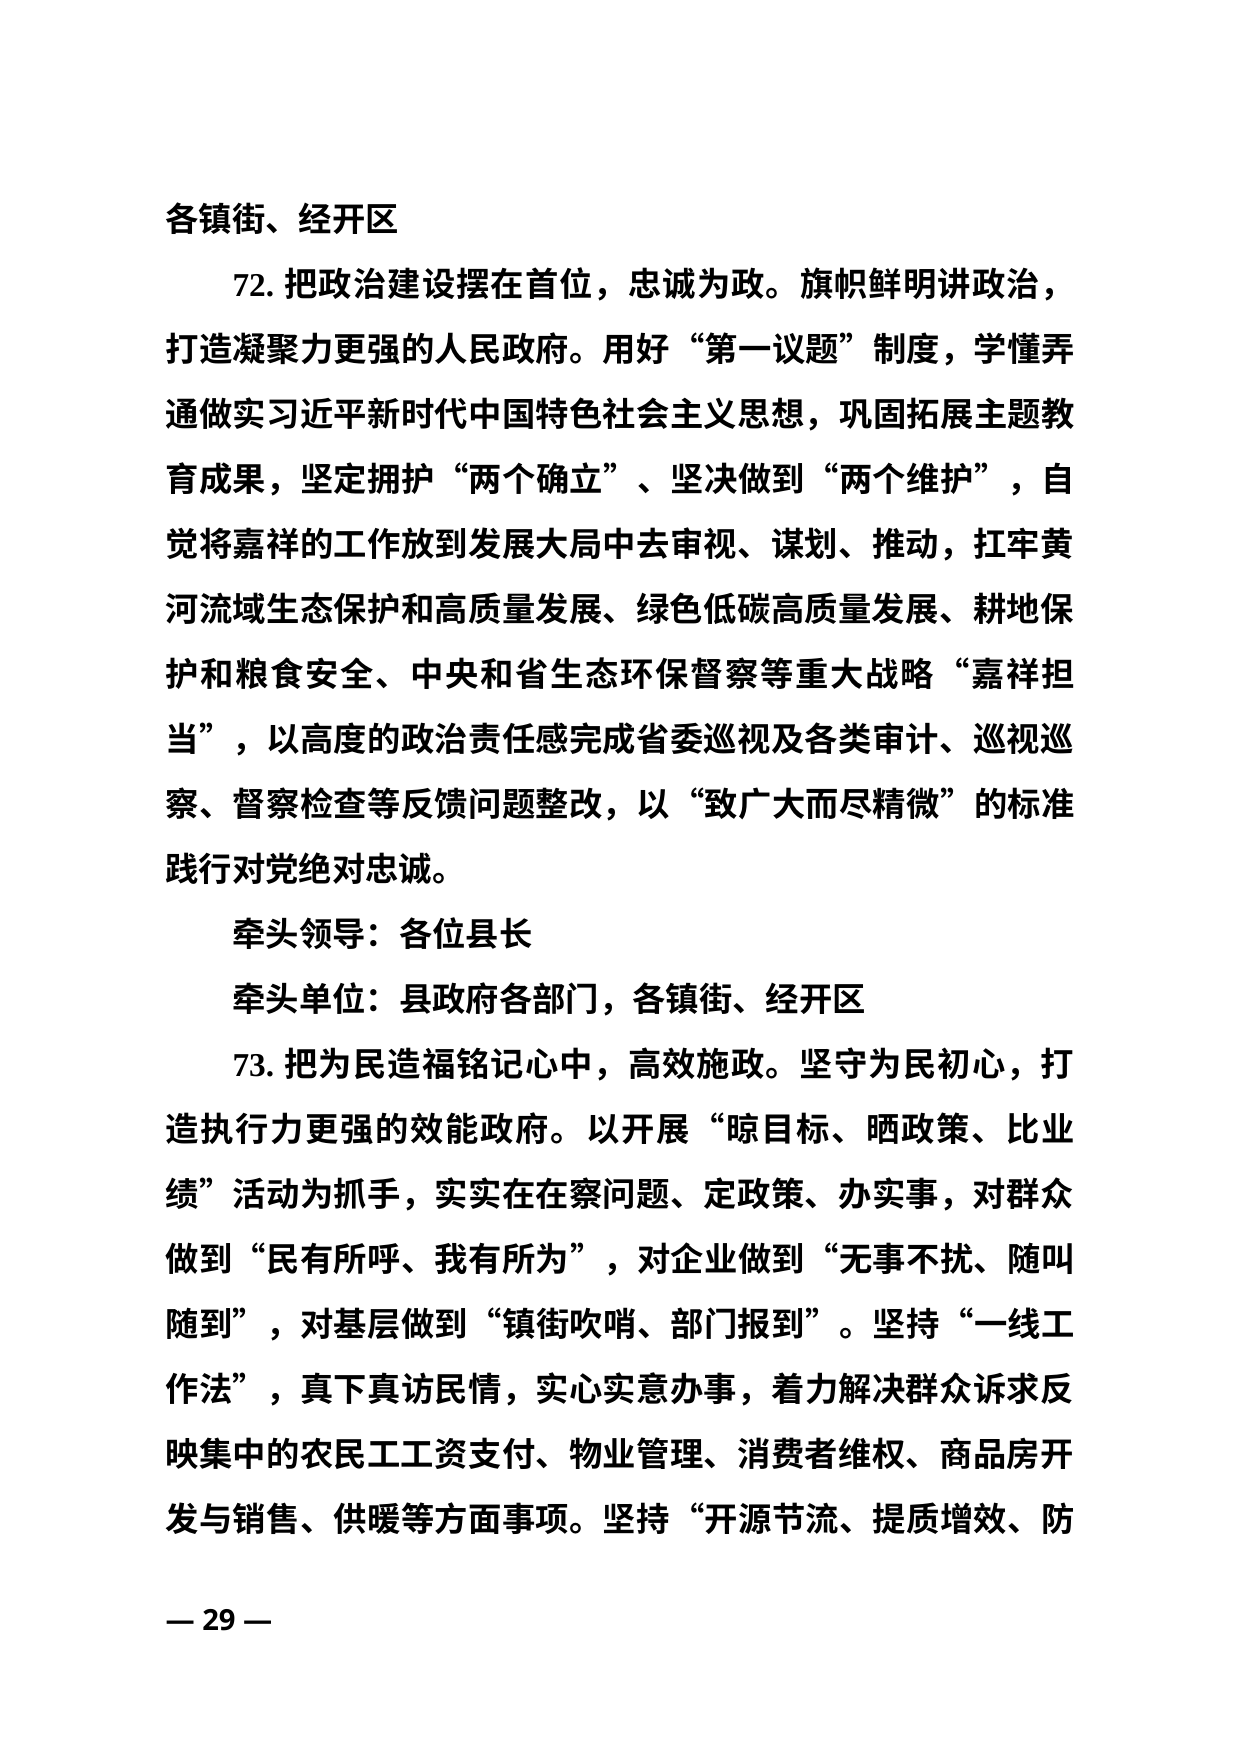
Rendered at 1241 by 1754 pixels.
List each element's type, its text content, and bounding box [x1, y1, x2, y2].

text 牵头领导：各位县长 [165, 899, 1075, 964]
text 72. 把政治建设摆在首位，忠诚为政。旗帜鲜明讲政治，打造凝聚力更强的人民政府。用好“第一议题”制度，学懂弄通做实习近平新时代中国特色社会主义思想，巩固拓展主题教育成果，坚定拥护“两个确立”、坚决做到“两个维护”，自觉将嘉祥的工作放到发展大局中去审视、谋划、推动，扛牢黄河流域生态保护和高质量发展、绿色低碳高质量发展、耕地保护和粮食安全、中央和省生态环保督察等重大战略“嘉祥担当”，以高度的政治责任感完成省委巡视及各类审计、巡视巡察、督察检查等反馈问题整改，以“致广大而尽精微”的标准践行对党绝对忠诚。 [165, 249, 1075, 899]
text 牵头单位：县政府各部门，各镇街、经开区 [165, 964, 1075, 1029]
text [165, 184, 1075, 249]
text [165, 1029, 1075, 1549]
